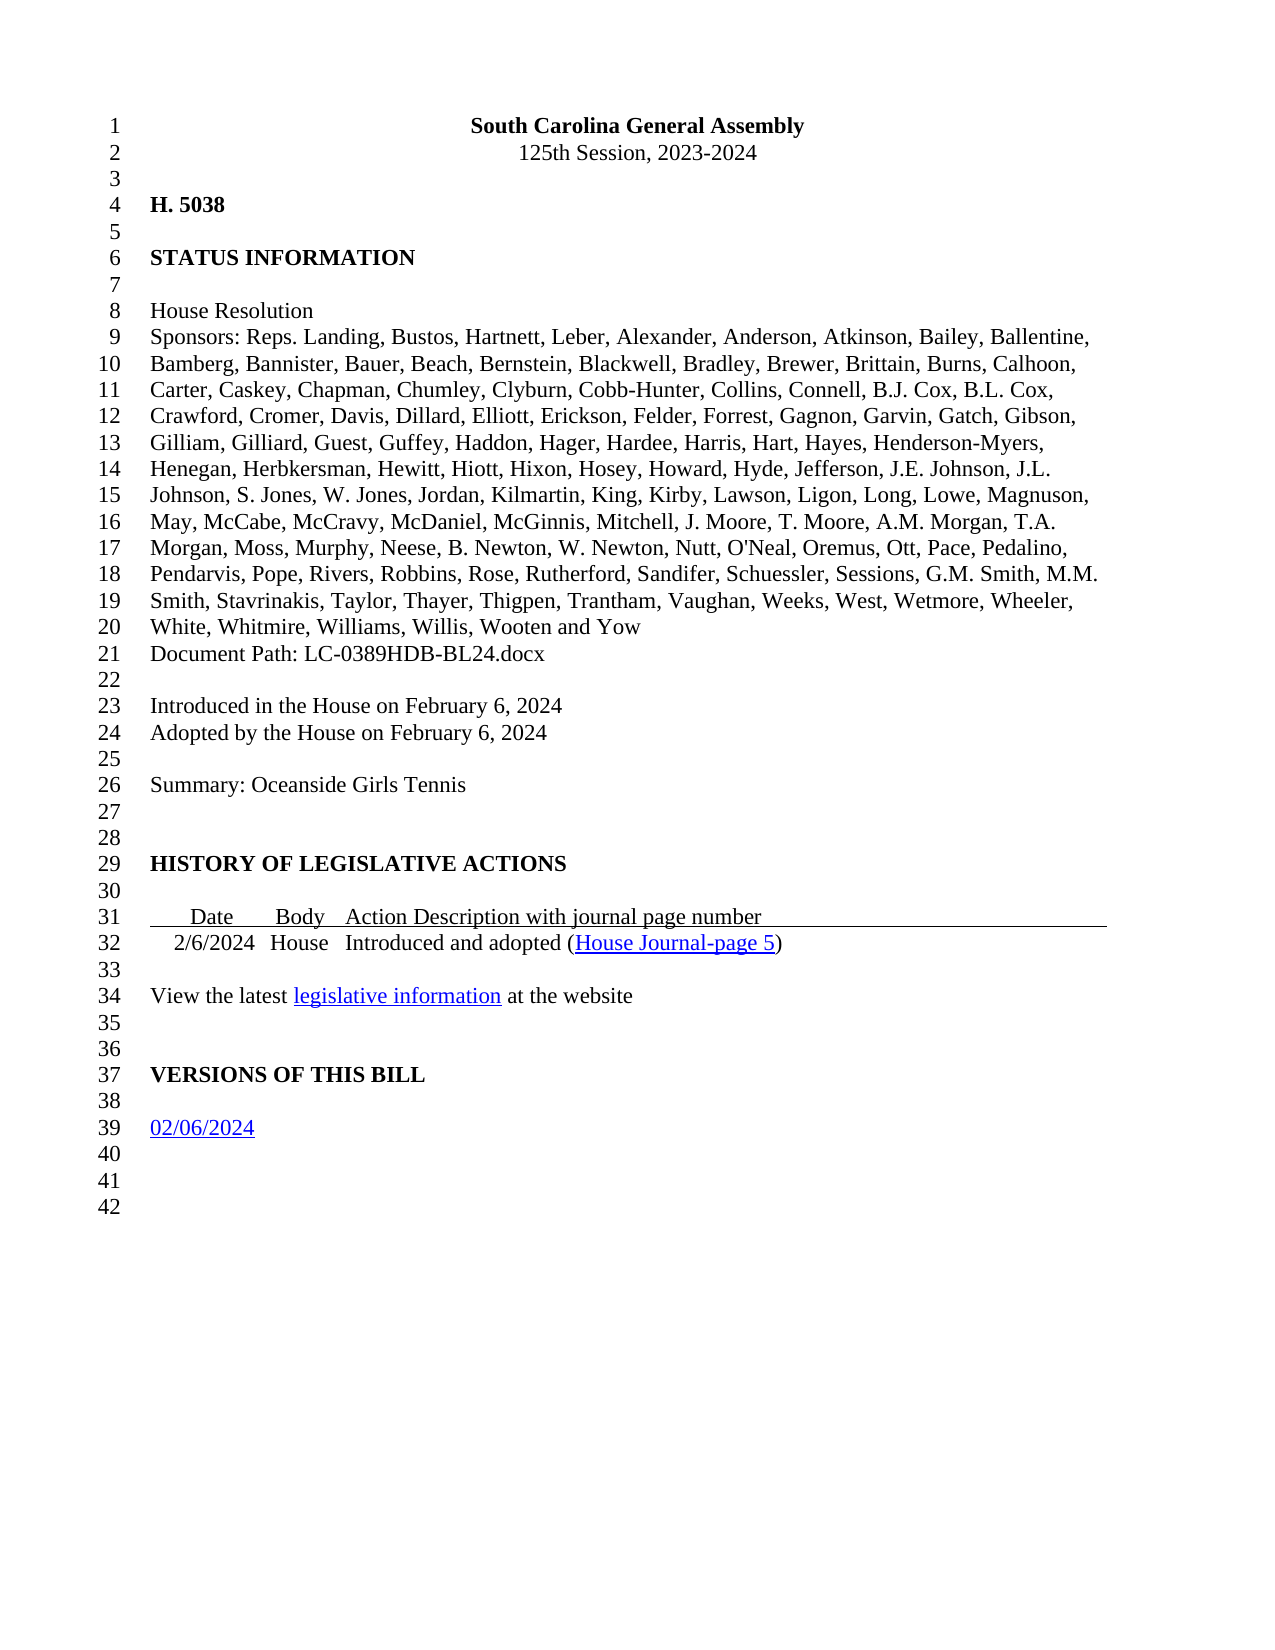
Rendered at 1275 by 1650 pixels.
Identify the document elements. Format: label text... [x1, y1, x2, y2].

text STATUS INFORMATION [150, 244, 1125, 271]
text House Resolution [150, 297, 1125, 323]
text H. 5038 [150, 192, 1125, 218]
text South Carolina General Assembly [150, 112, 1125, 139]
text Sponsors: Reps. Landing, Bustos, Hartnett, Leber, Alexander, Anderson, Atkinson, Bailey, Ballentine, Bamberg, Bannister, Bauer, Beach, Bernstein, Blackwell, Bradley, Brewer, Brittain, Burns, Calhoon, Carter, Caskey, Chapman, Chumley, Clyburn, Cobb-Hunter, Collins, Connell, B.J. Cox, B.L. Cox, Crawford, Cromer, Davis, Dillard, Elliott, Erickson, Felder, Forrest, Gagnon, Garvin, Gatch, Gibson, Gilliam, Gilliard, Guest, Guffey, Haddon, Hager, Hardee, Harris, Hart, Hayes, Henderson-Myers, Henegan, Herbkersman, Hewitt, Hiott, Hixon, Hosey, Howard, Hyde, Jefferson, J.E. Johnson, J.L. Johnson, S. Jones, W. Jones, Jordan, Kilmartin, King, Kirby, Lawson, Ligon, Long, Lowe, Magnuson, May, McCabe, McCravy, McDaniel, McGinnis, Mitchell, J. Moore, T. Moore, A.M. Morgan, T.A. Morgan, Moss, Murphy, Neese, B. Newton, W. Newton, Nutt, O'Neal, Oremus, Ott, Pace, Pedalino, Pendarvis, Pope, Rivers, Robbins, Rose, Rutherford, Sandifer, Schuessler, Sessions, G.M. Smith, M.M. Smith, Stavrinakis, Taylor, Thayer, Thigpen, Trantham, Vaughan, Weeks, West, Wetmore, Wheeler, White, Whitmire, Williams, Willis, Wooten and Yow [150, 323, 1125, 639]
text 125th Session, 2023-2024 [150, 139, 1125, 165]
text Introduced in the House on February 6, 2024 [150, 692, 1125, 719]
text Document Path: LC-0389HDB-BL24.docx [150, 639, 1125, 666]
text View the latest legislative information at the website [150, 982, 1125, 1008]
text 2/6/2024 House Introduced and adopted (House Journal-page 5) [150, 929, 1125, 956]
text VERSIONS OF THIS BILL [150, 1061, 1125, 1088]
text 02/06/2024 [150, 1114, 1125, 1140]
text Summary: Oceanside Girls Tennis [150, 771, 1125, 798]
text Adopted by the House on February 6, 2024 [150, 719, 1125, 745]
text HISTORY OF LEGISLATIVE ACTIONS [150, 850, 1125, 877]
text Date Body Action Description with journal page number [150, 903, 1125, 929]
